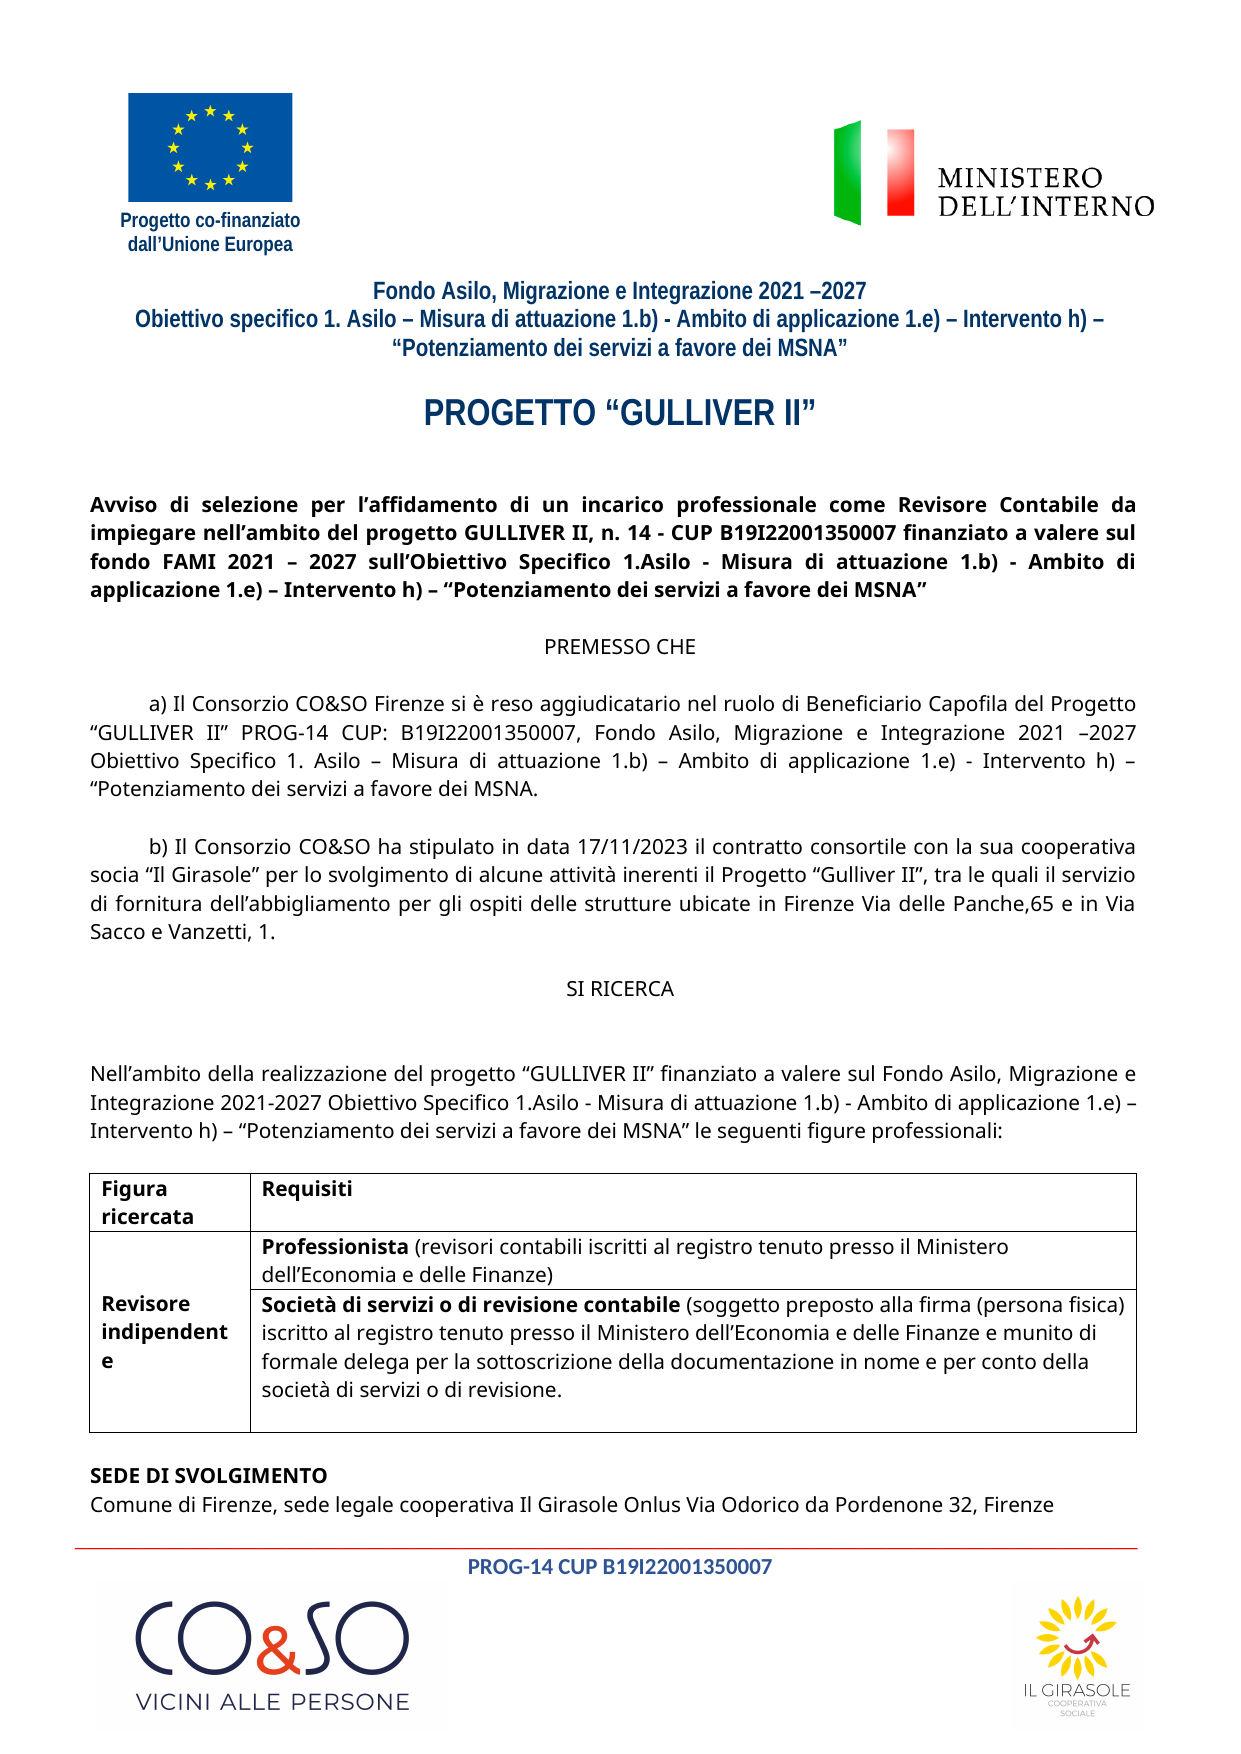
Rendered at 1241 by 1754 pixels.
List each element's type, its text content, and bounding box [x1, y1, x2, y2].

picture [128, 93, 293, 202]
text SEDE DI SVOLGIMENTO [90, 1462, 1138, 1490]
text Nell’ambito della realizzazione del progetto “GULLIVER II” finanziato a valere sul Fondo Asilo, Migrazione e Integrazione 2021-2027 Obiettivo Specifico 1.Asilo - Misura di attuazione 1.b) - Ambito di applicazione 1.e) – Intervento h) – “Potenziamento dei servizi a favore dei MSNA” le seguenti figure professionali: [90, 1059, 1138, 1144]
text SI RICERCA [75, 974, 1165, 1002]
table_header Figura ricercata [90, 1174, 250, 1231]
table_cell Società di servizi o di revisione contabile (soggetto preposto alla firma (persona fisica) iscritto al registro tenuto presso il Ministero dell’Economia e delle Finanze e munito di formale delega per la sottoscrizione della documentazione in nome e per conto della società di servizi o di revisione. [251, 1290, 1136, 1432]
table_cell Professionista (revisori contabili iscritti al registro tenuto presso il Ministero dell’Economia e delle Finanze) [251, 1232, 1136, 1289]
list a) Il Consorzio CO&SO Firenze si è reso aggiudicatario nel ruolo di Beneficiario Capofila del Progetto “GULLIVER II” PROG-14 CUP: B19I22001350007, Fondo Asilo, Migrazione e Integrazione 2021 –2027 Obiettivo Specifico 1. Asilo – Misura di attuazione 1.b) – Ambito di applicazione 1.e) - Intervento h) – “Potenziamento dei servizi a favore dei MSNA. [90, 689, 1138, 803]
text Comune di Firenze, sede legale cooperativa Il Girasole Onlus Via Odorico da Pordenone 32, Firenze [90, 1490, 1165, 1518]
text PREMESSO CHE [75, 632, 1165, 661]
text Avviso di selezione per l’affidamento di un incarico professionale come Revisore Contabile da impiegare nell’ambito del progetto GULLIVER II, n. 14 - CUP B19I22001350007 finanziato a valere sul fondo FAMI 2021 – 2027 sull’Obiettivo Specifico 1.Asilo - Misura di attuazione 1.b) - Ambito di applicazione 1.e) – Intervento h) – “Potenziamento dei servizi a favore dei MSNA” [90, 490, 1138, 604]
picture [797, 73, 1165, 276]
picture [1011, 1581, 1144, 1731]
list b) Il Consorzio CO&SO ha stipulato in data 17/11/2023 il contratto consortile con la sua cooperativa socia “Il Girasole” per lo svolgimento di alcune attività inerenti il Progetto “Gulliver II”, tra le quali il servizio di fornitura dell’abbigliamento per gli ospiti delle strutture ubicate in Firenze Via delle Panche,65 e in Via Sacco e Vanzetti, 1. [90, 832, 1138, 946]
table_cell Revisore indipendente [90, 1232, 250, 1432]
picture [96, 1580, 448, 1731]
table_header Requisiti [251, 1174, 1136, 1231]
